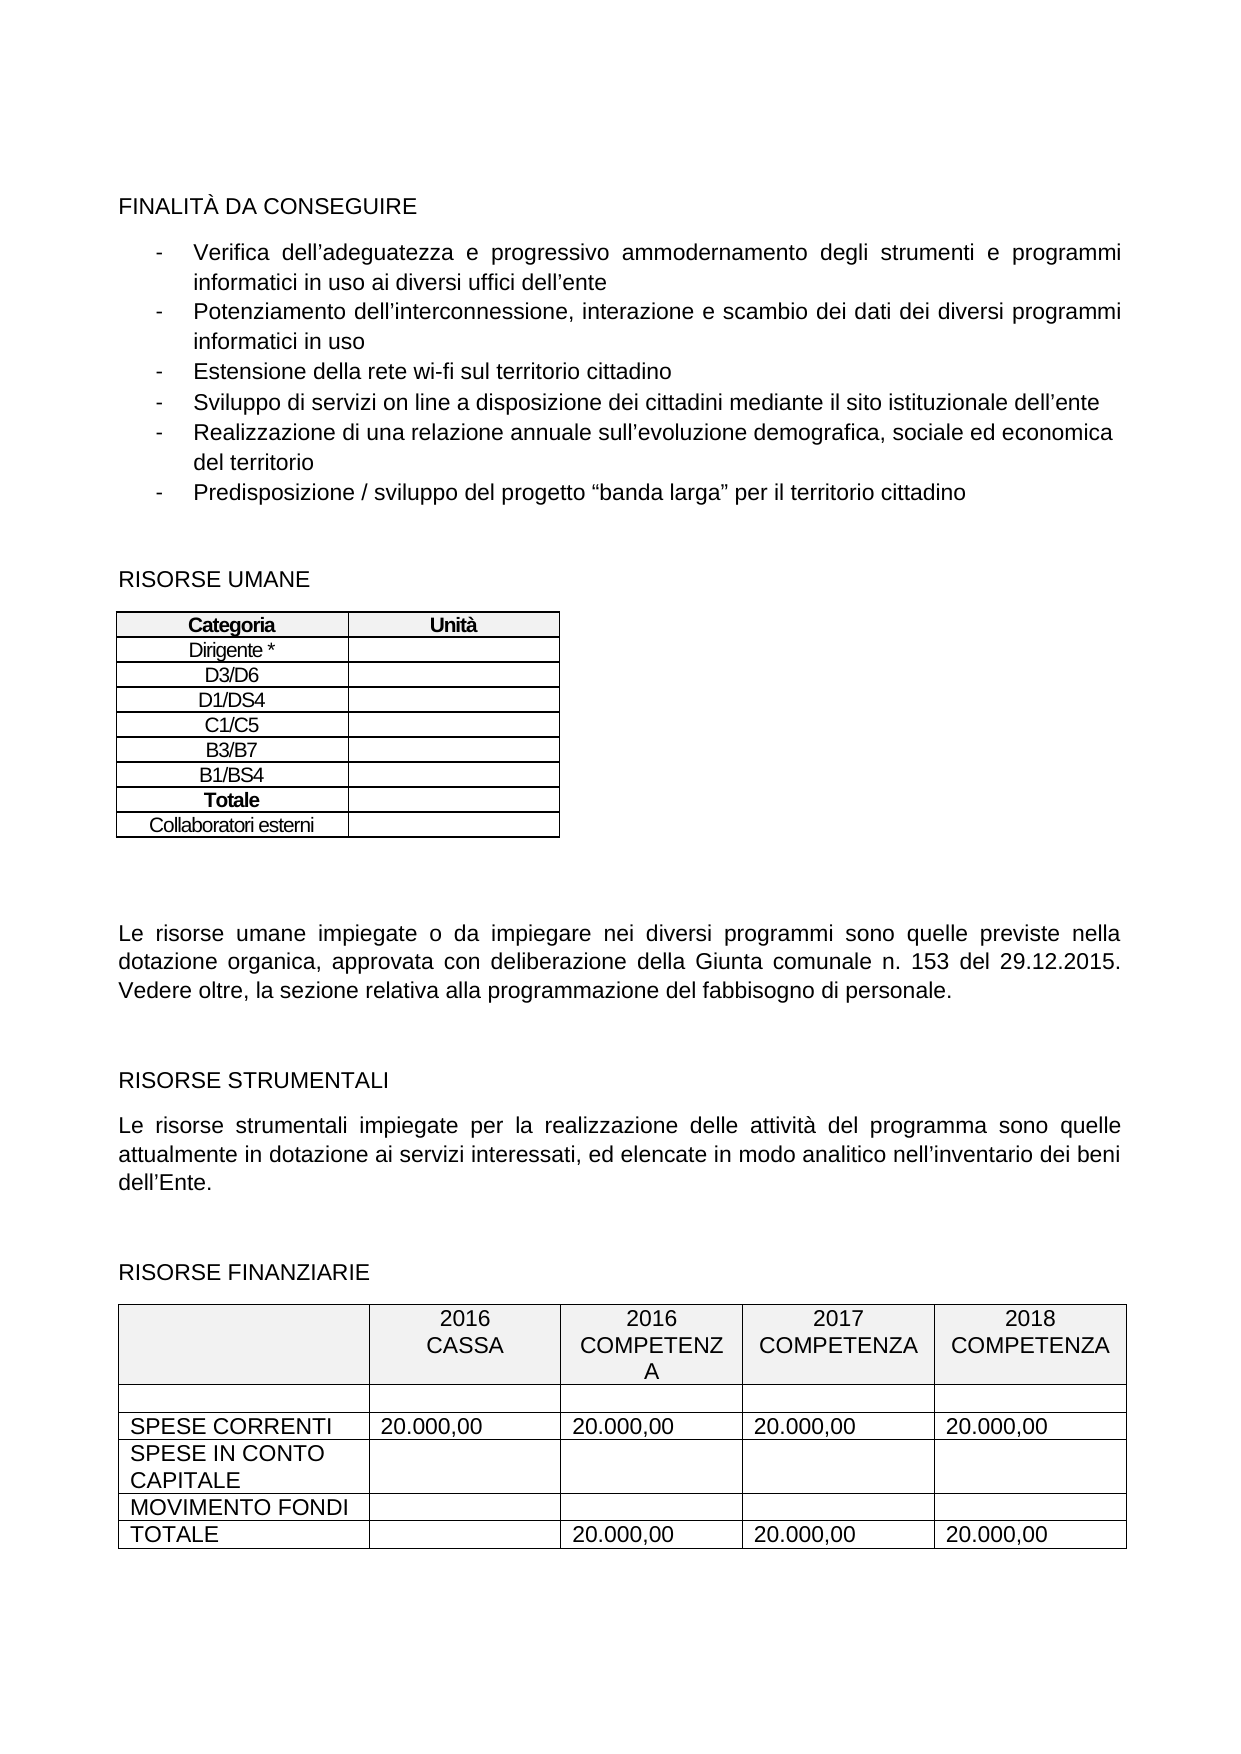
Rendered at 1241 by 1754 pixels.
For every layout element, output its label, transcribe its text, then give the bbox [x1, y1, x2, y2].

list Realizzazione di una relazione annuale sull’evoluzione demografica, sociale ed economica del territorio [156, 418, 1122, 475]
table_cell [370, 1494, 560, 1520]
text Le risorse umane impiegate o da impiegare nei diversi programmi sono quelle previste nella dotazione organica, approvata con deliberazione della Giunta comunale n. 153 del 29.12.2015. Vedere oltre, la sezione relativa alla programmazione del fabbisogno di personale. [118, 920, 1122, 1003]
table_cell [561, 1440, 742, 1493]
table_header Categoria [117, 613, 348, 636]
table_cell B1/BS4 [117, 763, 348, 786]
table_cell Totale [117, 788, 348, 811]
table_header 2016 CASSA [370, 1305, 560, 1384]
table_cell TOTALE [119, 1521, 369, 1548]
table_cell D3/D6 [117, 663, 348, 686]
list Predisposizione / sviluppo del progetto “banda larga” per il territorio cittadino [156, 478, 1122, 506]
table_cell [935, 1440, 1126, 1493]
list Sviluppo di servizi on line a disposizione dei cittadini mediante il sito istituzionale dell’ente [156, 388, 1122, 416]
table_cell [561, 1494, 742, 1520]
table_cell [349, 813, 559, 836]
text Le risorse strumentali impiegate per la realizzazione delle attività del programma sono quelle attualmente in dotazione ai servizi interessati, ed elencate in modo analitico nell’inventario dei beni dell’Ente. [118, 1112, 1122, 1195]
table_cell [935, 1385, 1126, 1412]
list Estensione della rete wi-fi sul territorio cittadino [156, 357, 1122, 385]
table_cell [370, 1521, 560, 1548]
table_cell 20.000,00 [561, 1521, 742, 1548]
table_header Unità [349, 613, 559, 636]
text RISORSE UMANE [118, 566, 1122, 593]
table_cell [119, 1385, 369, 1412]
table_cell [349, 663, 559, 686]
table_cell SPESE CORRENTI [119, 1413, 369, 1439]
table_cell 20.000,00 [743, 1521, 934, 1548]
table_cell [935, 1494, 1126, 1520]
table_cell 20.000,00 [561, 1413, 742, 1439]
table_cell [370, 1385, 560, 1412]
table_cell 20.000,00 [935, 1521, 1126, 1548]
list Verifica dell’adeguatezza e progressivo ammodernamento degli strumenti e programmi informatici in uso ai diversi uffici dell’ente [156, 238, 1122, 295]
table_cell [349, 763, 559, 786]
table_cell [370, 1440, 560, 1493]
table_header 2017 COMPETENZA [743, 1305, 934, 1384]
table_cell MOVIMENTO FONDI [119, 1494, 369, 1520]
list Potenziamento dell’interconnessione, interazione e scambio dei dati dei diversi programmi informatici in uso [156, 297, 1122, 354]
table_cell 20.000,00 [935, 1413, 1126, 1439]
text RISORSE STRUMENTALI [118, 1067, 1122, 1093]
table_header 2016 COMPETENZA [561, 1305, 742, 1384]
table_cell SPESE IN CONTO CAPITALE [119, 1440, 369, 1493]
table_cell [561, 1385, 742, 1412]
table_cell Dirigente * [117, 638, 348, 661]
table_cell 20.000,00 [370, 1413, 560, 1439]
text FINALITÀ DA CONSEGUIRE [118, 193, 1122, 219]
table_cell C1/C5 [117, 713, 348, 736]
table_header [119, 1305, 369, 1384]
table_cell [743, 1494, 934, 1520]
table_cell [349, 688, 559, 711]
table_cell [743, 1385, 934, 1412]
table_cell B3/B7 [117, 738, 348, 761]
text RISORSE FINANZIARIE [118, 1259, 1122, 1286]
table_cell D1/DS4 [117, 688, 348, 711]
table_cell 20.000,00 [743, 1413, 934, 1439]
table_cell [349, 638, 559, 661]
table_cell [743, 1440, 934, 1493]
table_cell Collaboratori esterni [117, 813, 348, 836]
table_header 2018 COMPETENZA [935, 1305, 1126, 1384]
table_cell [349, 738, 559, 761]
table_cell [349, 788, 559, 811]
table_cell [349, 713, 559, 736]
